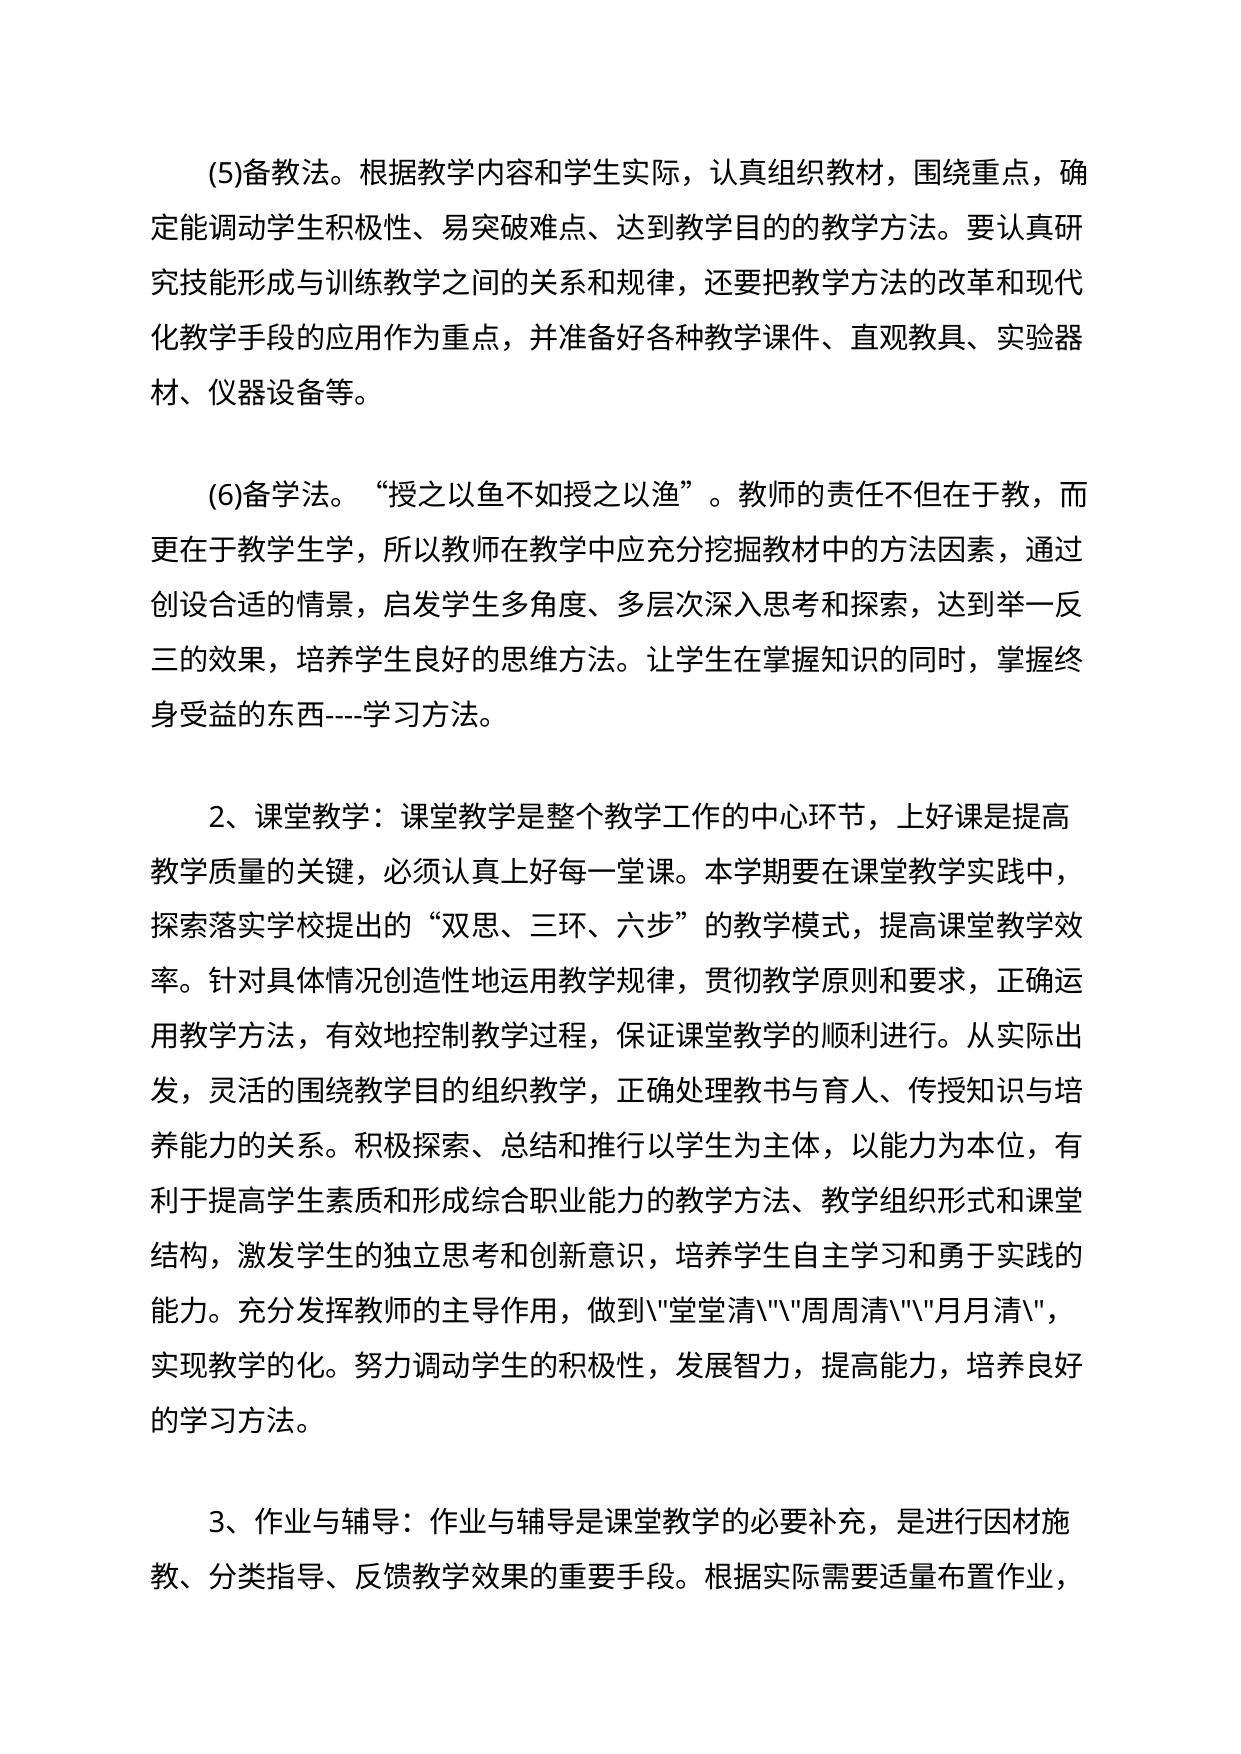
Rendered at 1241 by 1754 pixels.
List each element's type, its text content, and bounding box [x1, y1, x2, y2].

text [150, 1499, 1090, 1596]
text (5)备教法。根据教学内容和学生实际，认真组织教材，围绕重点，确定能调动学生积极性、易突破难点、达到教学目的的教学方法。要认真研究技能形成与训练教学之间的关系和规律，还要把教学方法的改革和现代化教学手段的应用作为重点，并准备好各种教学课件、直观教具、实验器材、仪器设备等。 [150, 150, 1090, 412]
text (6)备学法。“授之以鱼不如授之以渔”。教师的责任不但在于教，而更在于教学生学，所以教师在教学中应充分挖掘教材中的方法因素，通过创设合适的情景，启发学生多角度、多层次深入思考和探索，达到举一反三的效果，培养学生良好的思维方法。让学生在掌握知识的同时，掌握终身受益的东西----学习方法。 [150, 471, 1090, 733]
text 2、课堂教学：课堂教学是整个教学工作的中心环节，上好课是提高教学质量的关键，必须认真上好每一堂课。本学期要在课堂教学实践中，探索落实学校提出的“双思、三环、六步”的教学模式，提高课堂教学效率。针对具体情况创造性地运用教学规律，贯彻教学原则和要求，正确运用教学方法，有效地控制教学过程，保证课堂教学的顺利进行。从实际出发，灵活的围绕教学目的组织教学，正确处理教书与育人、传授知识与培养能力的关系。积极探索、总结和推行以学生为主体，以能力为本位，有利于提高学生素质和形成综合职业能力的教学方法、教学组织形式和课堂结构，激发学生的独立思考和创新意识，培养学生自主学习和勇于实践的能力。充分发挥教师的主导作用，做到\"堂堂清\"\"周周清\"\"月月清\"，实现教学的化。努力调动学生的积极性，发展智力，提高能力，培养良好的学习方法。 [150, 793, 1090, 1439]
